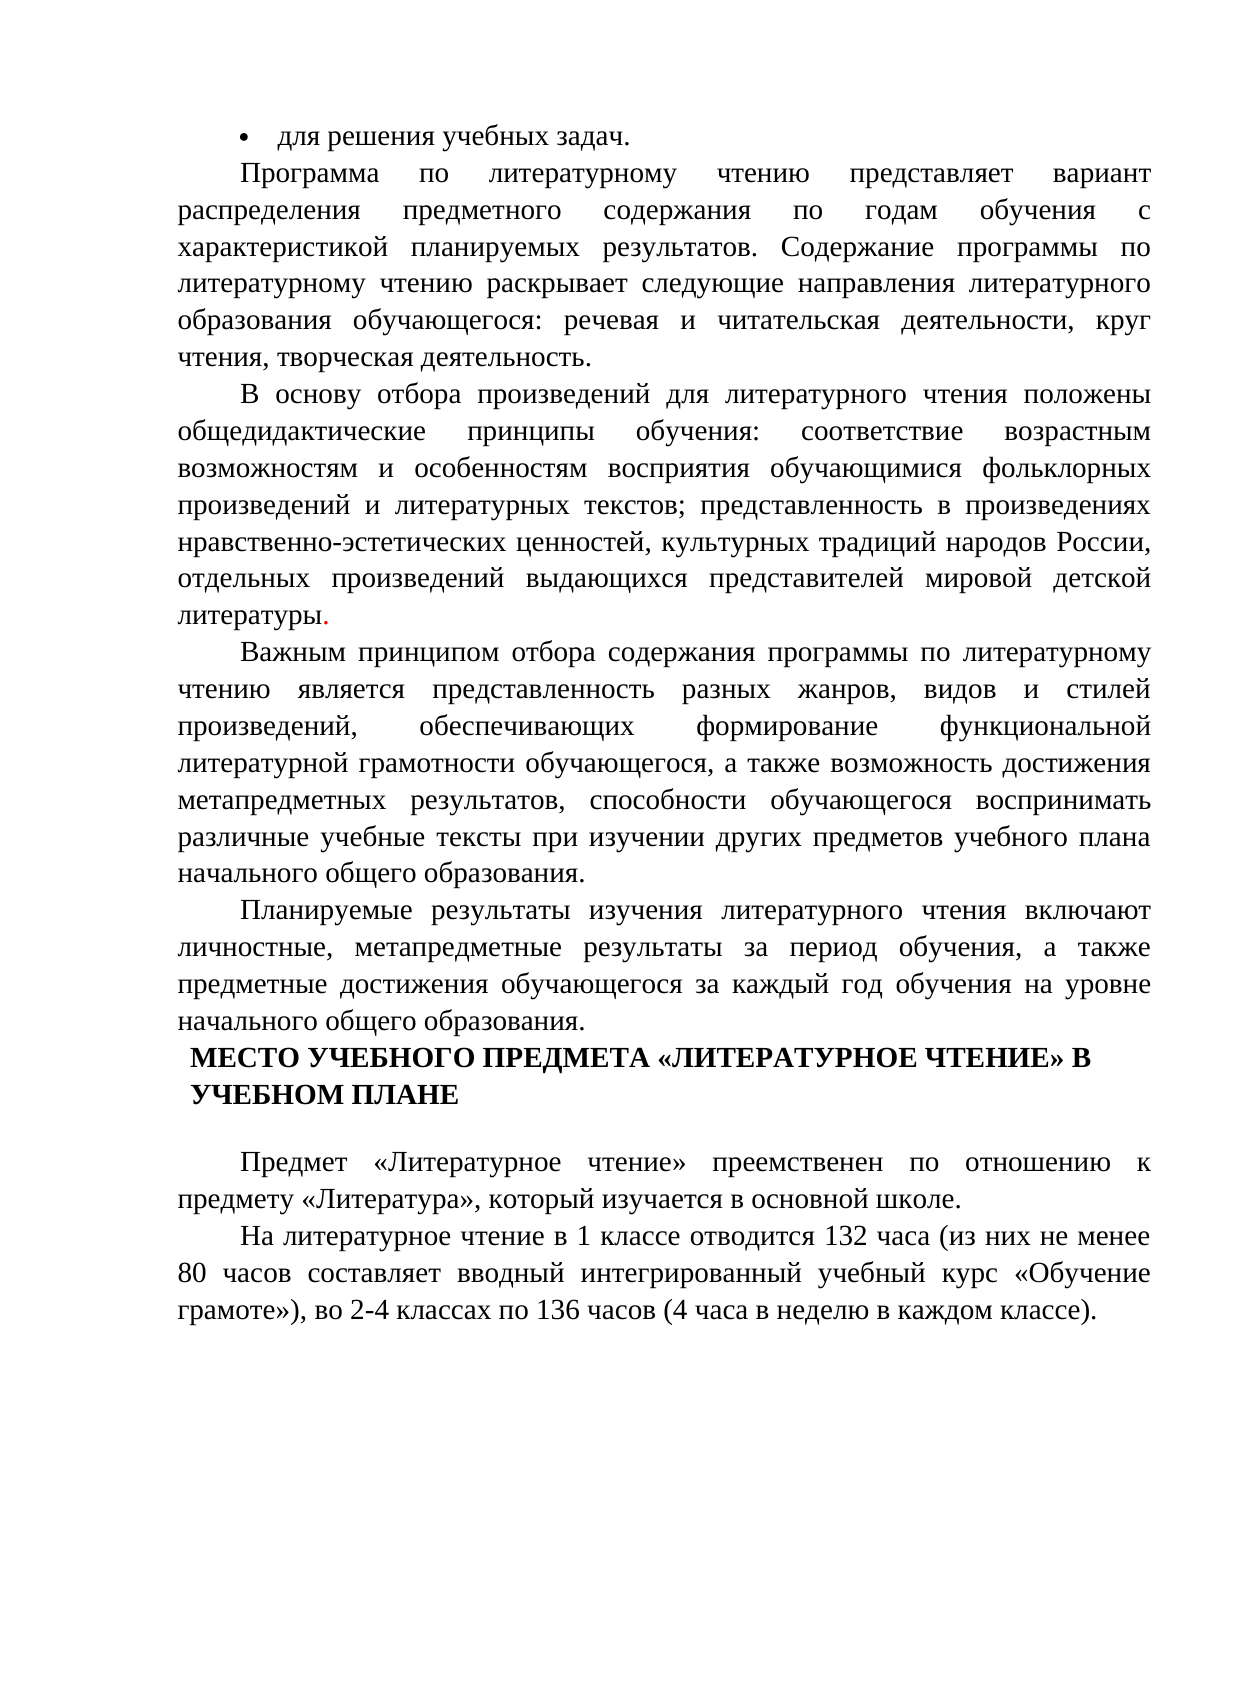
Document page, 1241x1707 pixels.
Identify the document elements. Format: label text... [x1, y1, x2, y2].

text Важным принципом отбора содержания программы по литературному чтению является представленность разных жанров, видов и стилей произведений, обеспечивающих формирование функциональной литературной грамотности обучающегося, а также возможность достижения метапредметных результатов, способности обучающегося воспринимать различные учебные тексты при изучении других предметов учебного плана начального общего образования. [177, 634, 1152, 889]
text Планируемые результаты изучения литературного чтения включают личностные, метапредметные результаты за период обучения, а также предметные достижения обучающегося за каждый год обучения на уровне начального общего образования. [177, 892, 1152, 1037]
text Предмет «Литературное чтение» преемственен по отношению к предмету «Литература», который изучается в основной школе. [177, 1144, 1152, 1215]
text Программа по литературному чтению представляет вариант распределения предметного содержания по годам обучения с характеристикой планируемых результатов. Содержание программы по литературному чтению раскрывает следующие направления литературного образования обучающегося: речевая и читательская деятельности, круг чтения, творческая деятельность. [177, 155, 1152, 373]
text МЕСТО УЧЕБНОГО ПРЕДМЕТА «ЛИТЕРАТУРНОЕ ЧТЕНИЕ» В УЧЕБНОМ ПЛАНЕ [190, 1040, 1152, 1110]
text На литературное чтение в 1 классе отводится 132 часа (из них не менее 80 часов составляет вводный интегрированный учебный курс «Обучение грамоте»), во 2-4 классах по 136 часов (4 часа в неделю в каждом классе). [177, 1218, 1152, 1326]
list для решения учебных задач. [240, 118, 1152, 152]
text В основу отбора произведений для литературного чтения положены общедидактические принципы обучения: соответствие возрастным возможностям и особенностям восприятия обучающимися фольклорных произведений и литературных текстов; представленность в произведениях нравственно-эстетических ценностей, культурных традиций народов России, отдельных произведений выдающихся представителей мировой детской литературы. [177, 376, 1152, 631]
